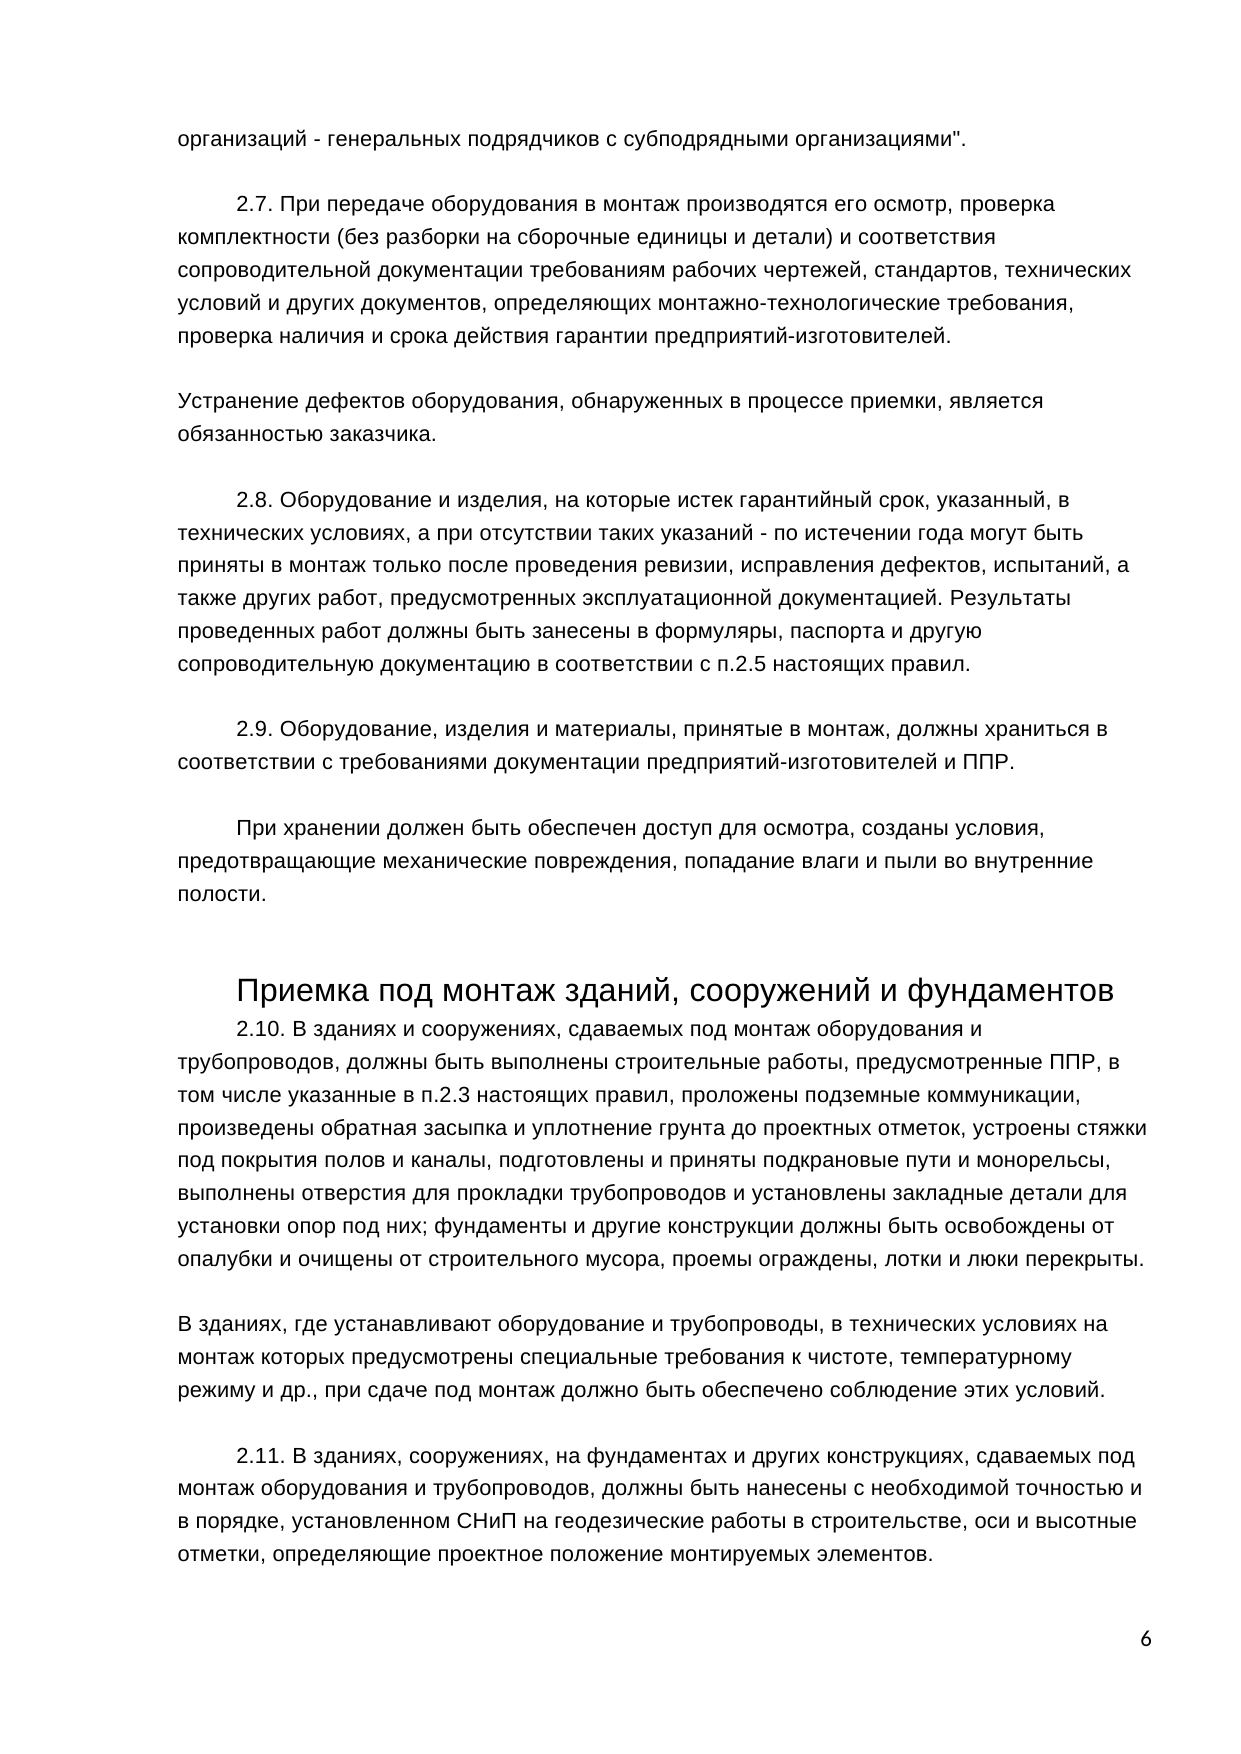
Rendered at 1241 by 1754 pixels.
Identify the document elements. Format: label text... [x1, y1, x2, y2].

text При хранении должен быть обеспечен доступ для осмотра, созданы условия, предотвращающие механические повреждения, попадание влаги и пыли во внутренние полости. [177, 807, 1152, 971]
text 2.8. Оборудование и изделия, на которые истек гарантийный срок, указанный, в технических условиях, а при отсутствии таких указаний - по истечении года могут быть приняты в монтаж только после проведения ревизии, исправления дефектов, испытаний, а также других работ, предусмотренных эксплуатационной документацией. Результаты проведенных работ должны быть занесены в формуляры, паспорта и другую сопроводительную документацию в соответствии с п.2.5 настоящих правил. [177, 479, 1152, 709]
text 2.9. Оборудование, изделия и материалы, принятые в монтаж, должны храниться в соответствии с требованиями документации предприятий-изготовителей и ППР. [177, 709, 1152, 807]
text 2.7. При передаче оборудования в монтаж производятся его осмотр, проверка комплектности (без разборки на сборочные единицы и детали) и соответствия сопроводительной документации требованиям рабочих чертежей, стандартов, технических условий и других документов, определяющих монтажно-технологические требования, проверка наличия и срока действия гарантии предприятий-изготовителей. Устранение дефектов оборудования, обнаруженных в процессе приемки, является обязанностью заказчика. [177, 184, 1152, 479]
text Приемка под монтаж зданий, сооружений и фундаментов [177, 971, 1152, 1008]
text 2.10. В зданиях и сооружениях, сдаваемых под монтаж оборудования и трубопроводов, должны быть выполнены строительные работы, предусмотренные ППР, в том числе указанные в п.2.3 настоящих правил, проложены подземные коммуникации, произведены обратная засыпка и уплотнение грунта до проектных отметок, устроены стяжки под покрытия полов и каналы, подготовлены и приняты подкрановые пути и монорельсы, выполнены отверстия для прокладки трубопроводов и установлены закладные детали для установки опор под них; фундаменты и другие конструкции должны быть освобождены от опалубки и очищены от строительного мусора, проемы ограждены, лотки и люки перекрыты. В зданиях, где устанавливают оборудование и трубопроводы, в технических условиях на монтаж которых предусмотрены специальные требования к чистоте, температурному режиму и др., при сдаче под монтаж должно быть обеспечено соблюдение этих условий. [177, 1008, 1152, 1435]
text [177, 1435, 1152, 1599]
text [177, 118, 1152, 184]
